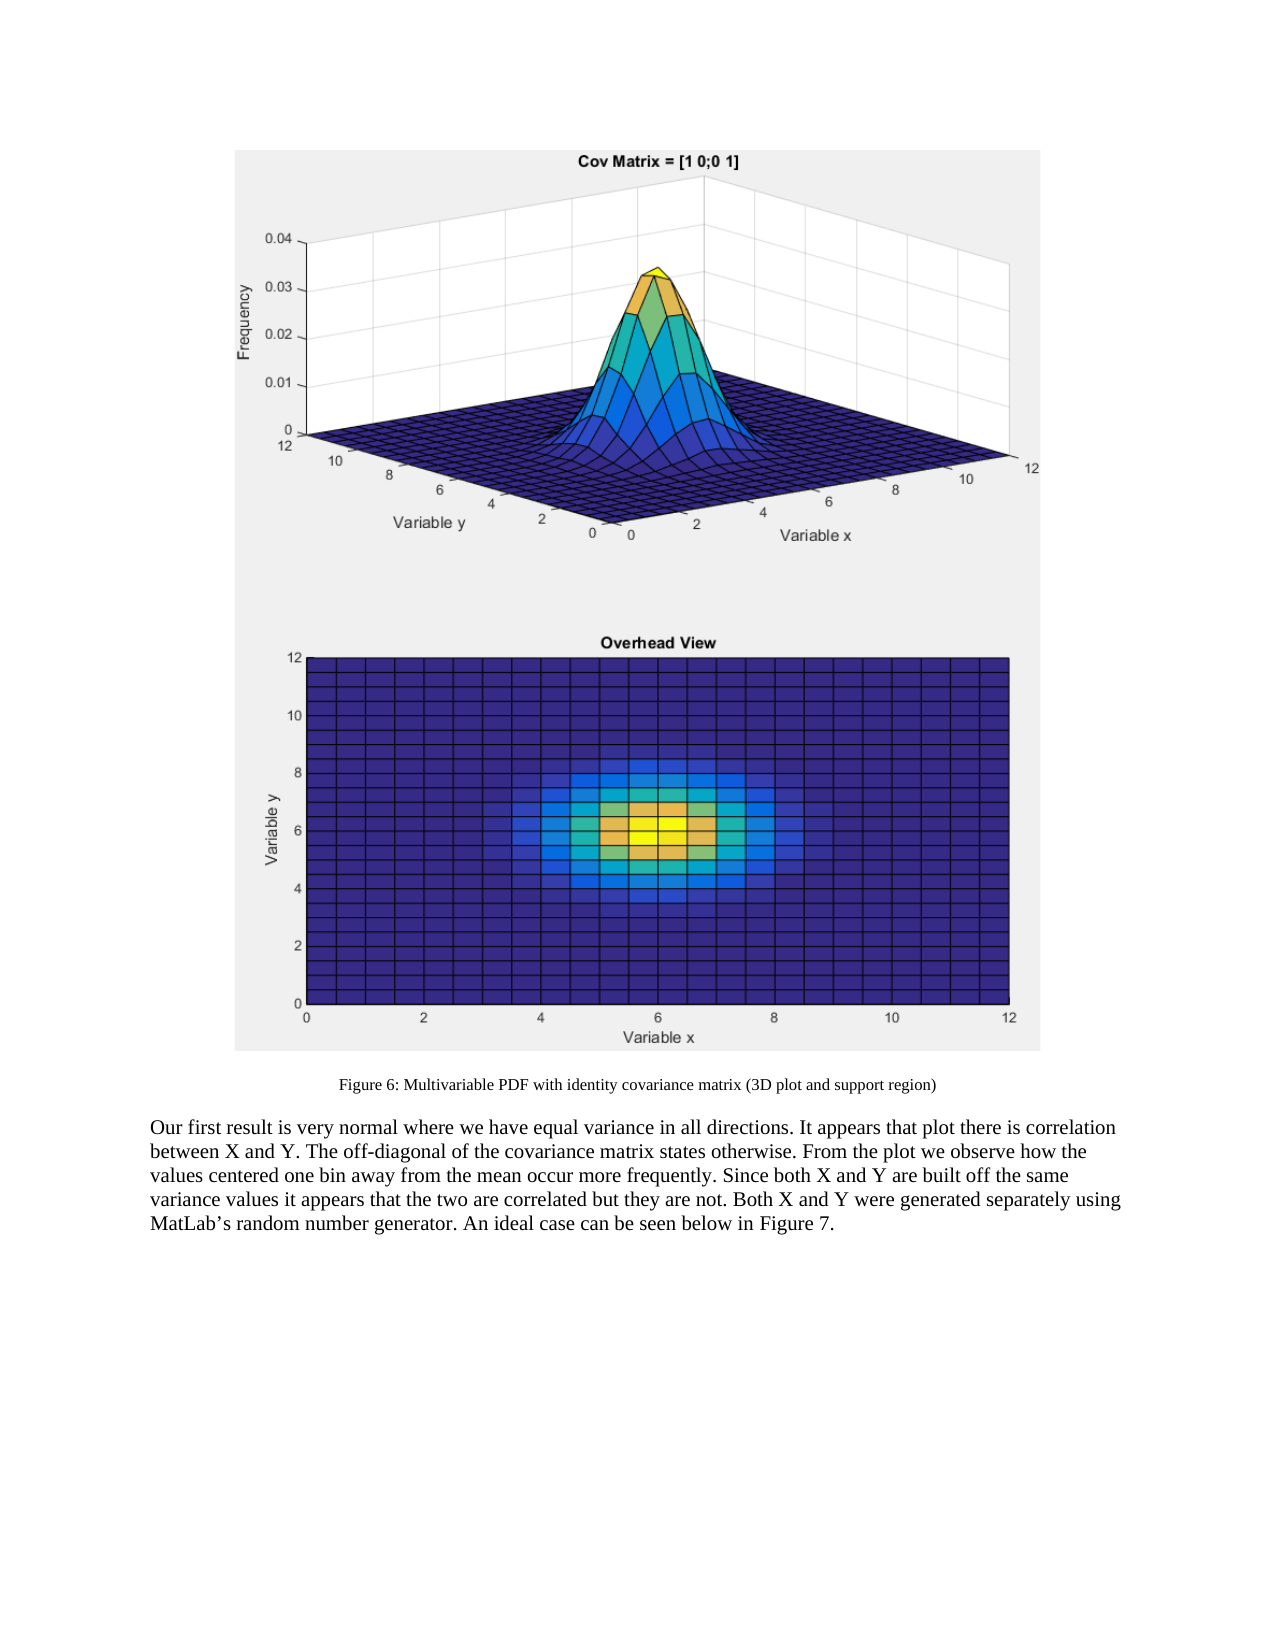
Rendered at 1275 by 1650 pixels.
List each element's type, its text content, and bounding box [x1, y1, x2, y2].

picture [234, 150, 1041, 1051]
text Our first result is very normal where we have equal variance in all directions. It appears that plot there is correlation between X and Y. The off-diagonal of the covariance matrix states otherwise. From the plot we observe how the values centered one bin away from the mean occur more frequently. Since both X and Y are built off the same variance values it appears that the two are correlated but they are not. Both X and Y were generated separately using MatLab’s random number generator. An ideal case can be seen below in Figure 7. [150, 1115, 1125, 1235]
